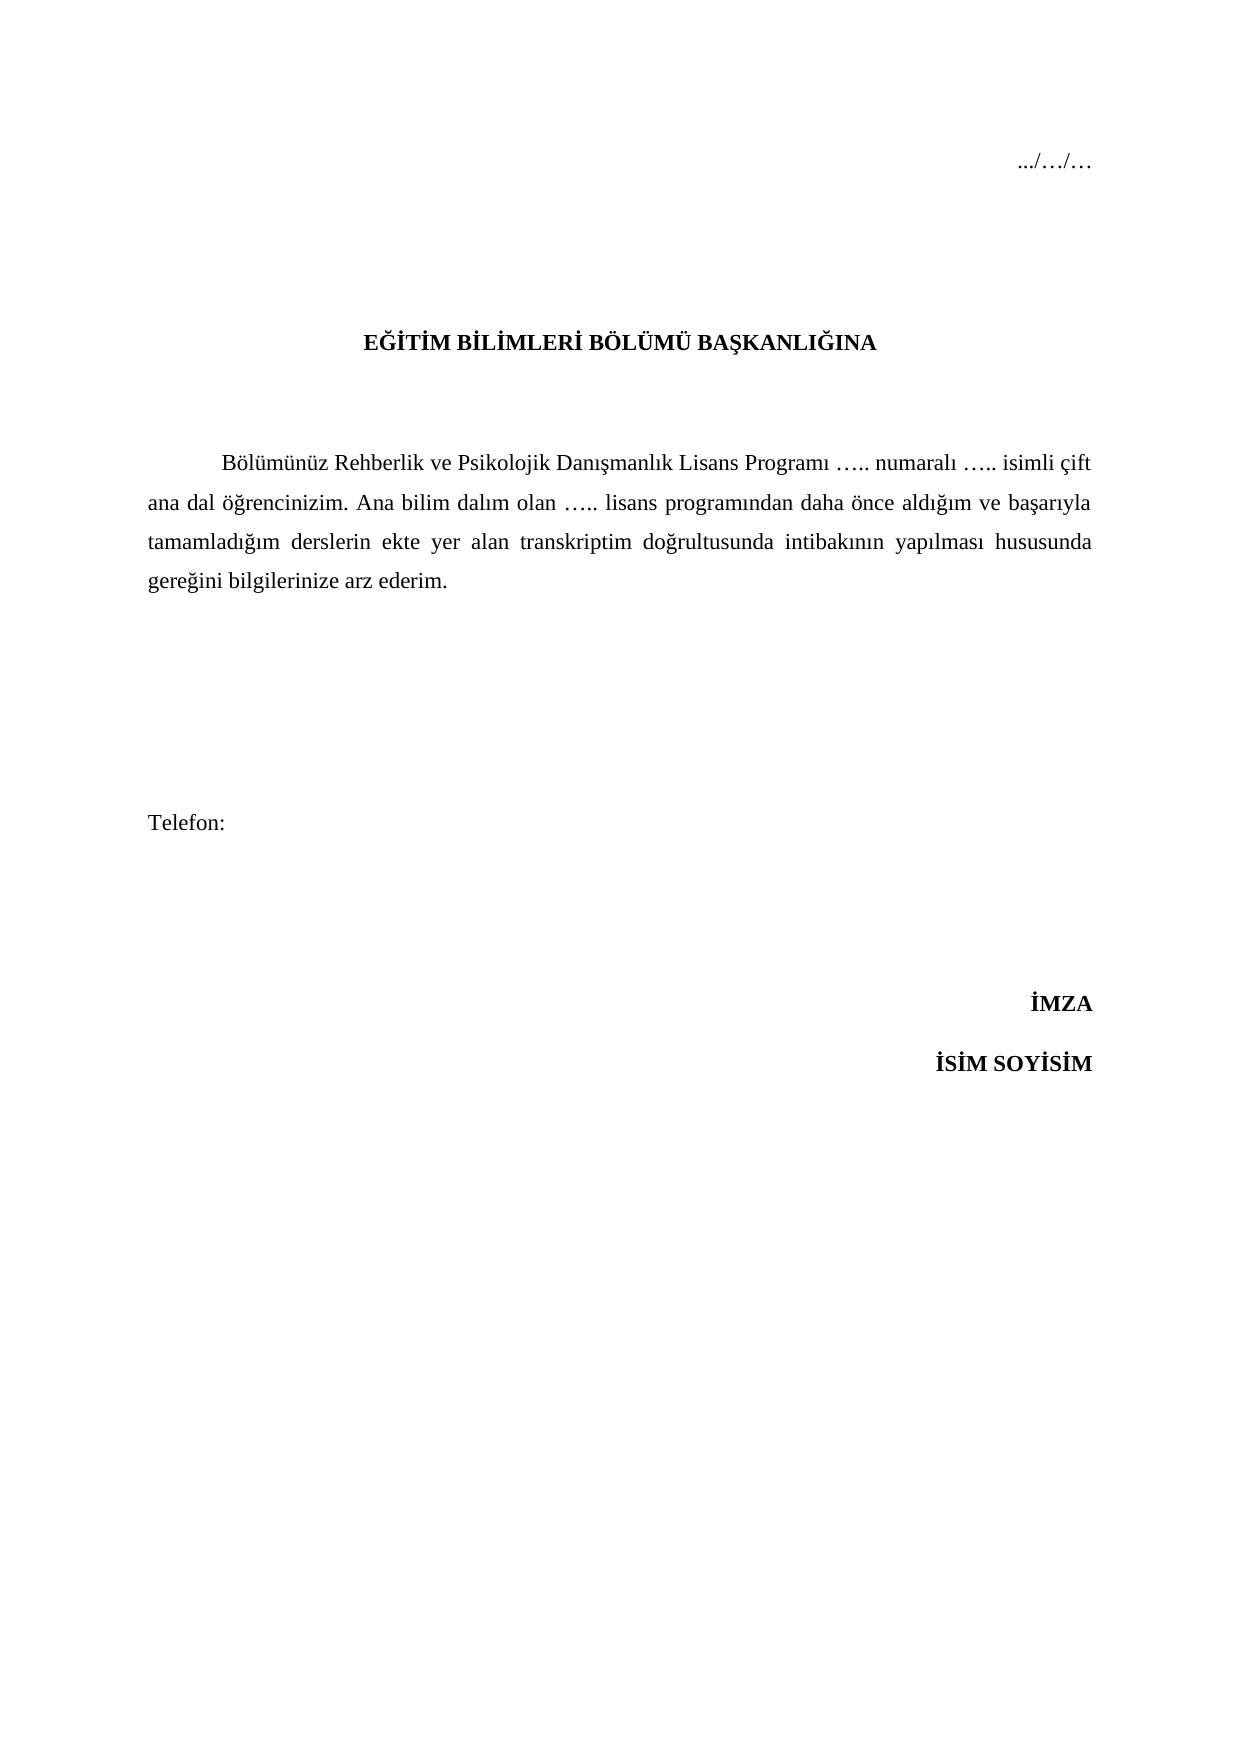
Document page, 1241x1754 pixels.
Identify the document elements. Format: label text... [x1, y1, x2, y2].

text İSİM SOYİSİM [148, 1050, 1093, 1076]
text EĞİTİM BİLİMLERİ BÖLÜMÜ BAŞKANLIĞINA [148, 328, 1093, 355]
text Bölümünüz Rehberlik ve Psikolojik Danışmanlık Lisans Programı ….. numaralı ….. isimli çift ana dal öğrencinizim. Ana bilim dalım olan ….. lisans programından daha önce aldığım ve başarıyla tamamladığım derslerin ekte yer alan transkriptim doğrultusunda intibakının yapılması hususunda gereğini bilgilerinize arz ederim. [148, 449, 1093, 594]
text .../…/… [148, 148, 1093, 174]
text İMZA [148, 990, 1093, 1016]
text Telefon: [148, 809, 1093, 835]
